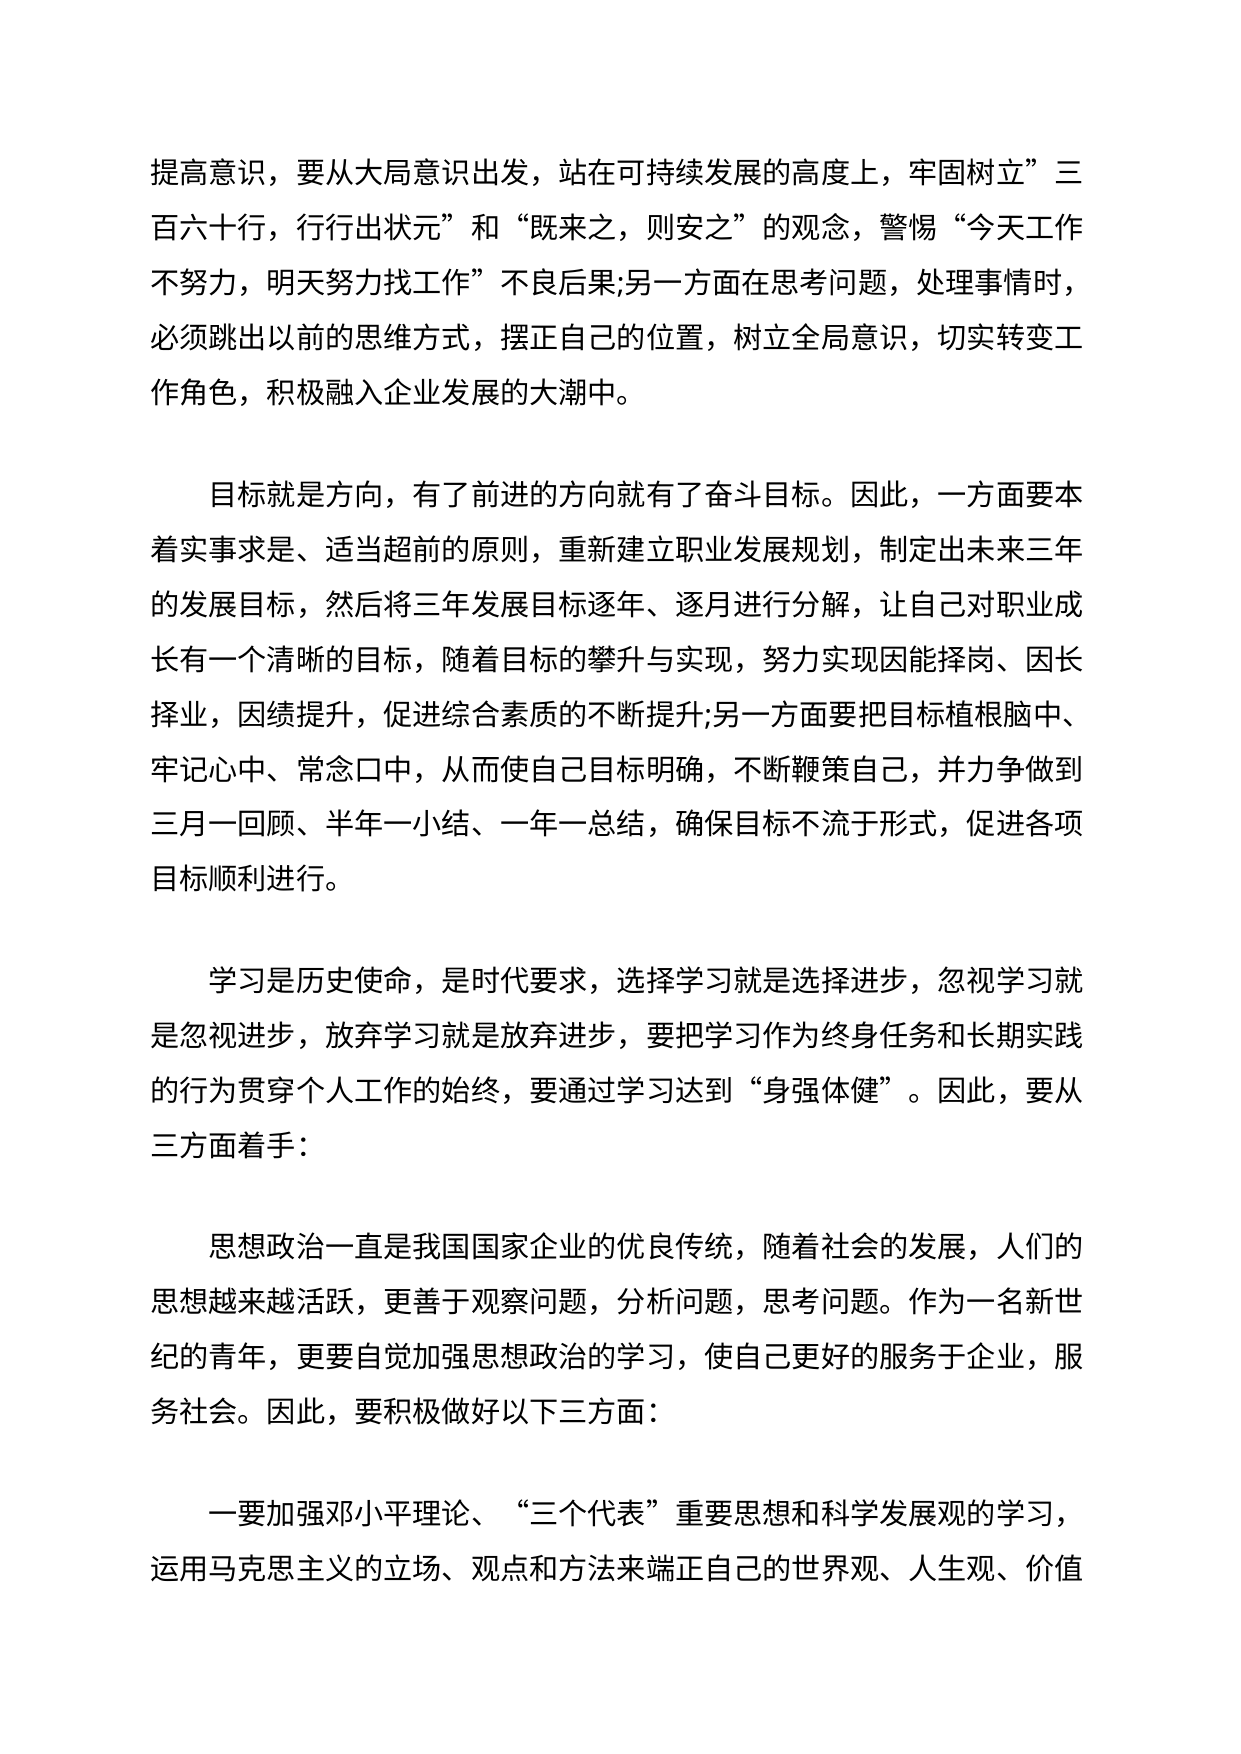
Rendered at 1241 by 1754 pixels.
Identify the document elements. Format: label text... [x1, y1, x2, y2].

text 目标就是方向，有了前进的方向就有了奋斗目标。因此，一方面要本着实事求是、适当超前的原则，重新建立职业发展规划，制定出未来三年的发展目标，然后将三年发展目标逐年、逐月进行分解，让自己对职业成长有一个清晰的目标，随着目标的攀升与实现，努力实现因能择岗、因长择业，因绩提升，促进综合素质的不断提升;另一方面要把目标植根脑中、牢记心中、常念口中，从而使自己目标明确，不断鞭策自己，并力争做到三月一回顾、半年一小结、一年一总结，确保目标不流于形式，促进各项目标顺利进行。 [150, 471, 1090, 898]
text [150, 1491, 1090, 1588]
text 思想政治一直是我国国家企业的优良传统，随着社会的发展，人们的思想越来越活跃，更善于观察问题，分析问题，思考问题。作为一名新世纪的青年，更要自觉加强思想政治的学习，使自己更好的服务于企业，服务社会。因此，要积极做好以下三方面： [150, 1224, 1090, 1431]
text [150, 150, 1090, 412]
text 学习是历史使命，是时代要求，选择学习就是选择进步，忽视学习就是忽视进步，放弃学习就是放弃进步，要把学习作为终身任务和长期实践的行为贯穿个人工作的始终，要通过学习达到“身强体健”。因此，要从三方面着手： [150, 958, 1090, 1164]
